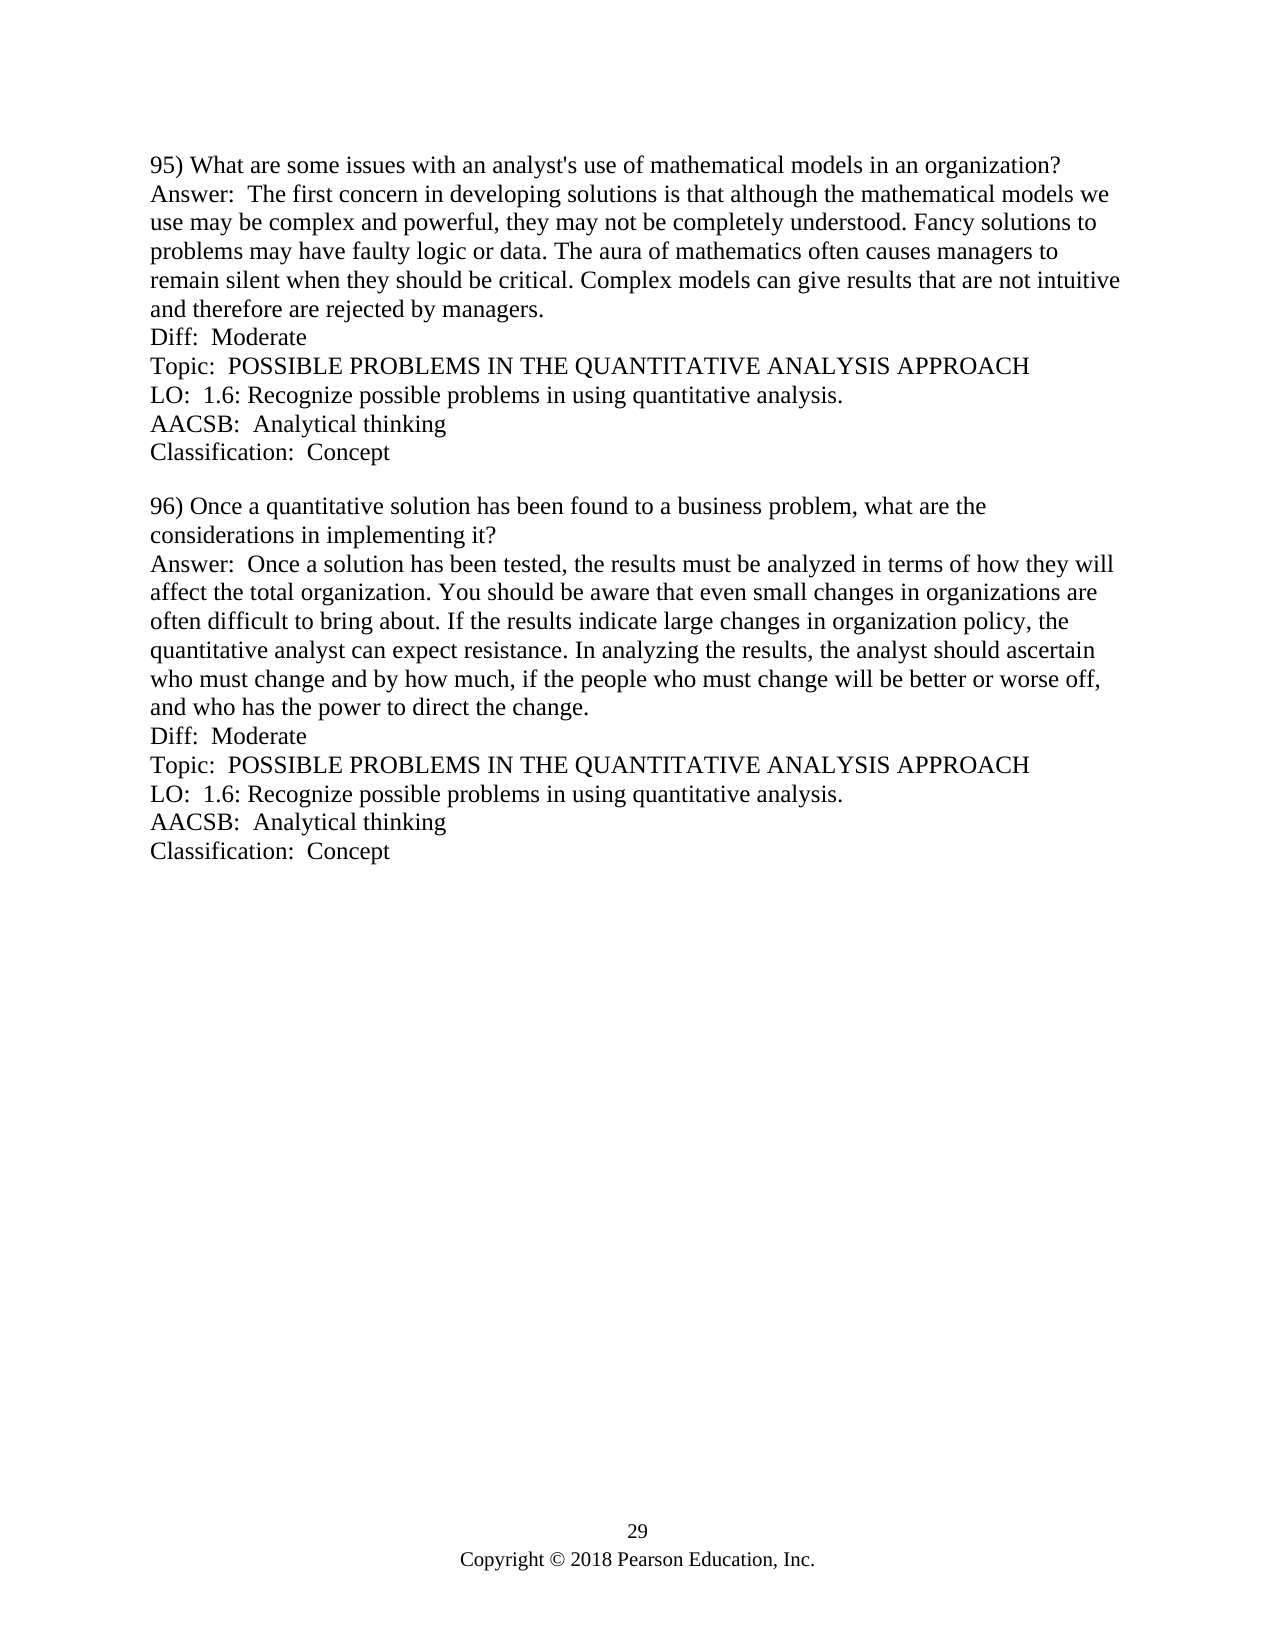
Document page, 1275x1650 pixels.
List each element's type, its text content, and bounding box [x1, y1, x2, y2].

text Topic: POSSIBLE PROBLEMS IN THE QUANTITATIVE ANALYSIS APPROACH [150, 351, 1125, 380]
text LO: 1.6: Recognize possible problems in using quantitative analysis. [150, 380, 1125, 409]
text Classification: Concept [150, 836, 1125, 865]
text Diff: Moderate [150, 322, 1125, 351]
text Classification: Concept [150, 437, 1125, 466]
text Topic: POSSIBLE PROBLEMS IN THE QUANTITATIVE ANALYSIS APPROACH [150, 750, 1125, 779]
text 95) What are some issues with an analyst's use of mathematical models in an organization? [150, 150, 1125, 179]
text AACSB: Analytical thinking [150, 409, 1125, 437]
text Answer: The first concern in developing solutions is that although the mathematical models we use may be complex and powerful, they may not be completely understood. Fancy solutions to problems may have faulty logic or data. The aura of mathematics often causes managers to remain silent when they should be critical. Complex models can give results that are not intuitive and therefore are rejected by managers. [150, 179, 1125, 322]
text Diff: Moderate [150, 721, 1125, 750]
text Answer: Once a solution has been tested, the results must be analyzed in terms of how they will affect the total organization. You should be aware that even small changes in organizations are often difficult to bring about. If the results indicate large changes in organization policy, the quantitative analyst can expect resistance. In analyzing the results, the analyst should ascertain who must change and by how much, if the people who must change will be better or worse off, and who has the power to direct the change. [150, 549, 1125, 721]
text LO: 1.6: Recognize possible problems in using quantitative analysis. [150, 779, 1125, 807]
text AACSB: Analytical thinking [150, 807, 1125, 836]
text 96) Once a quantitative solution has been found to a business problem, what are the considerations in implementing it? [150, 491, 1125, 549]
